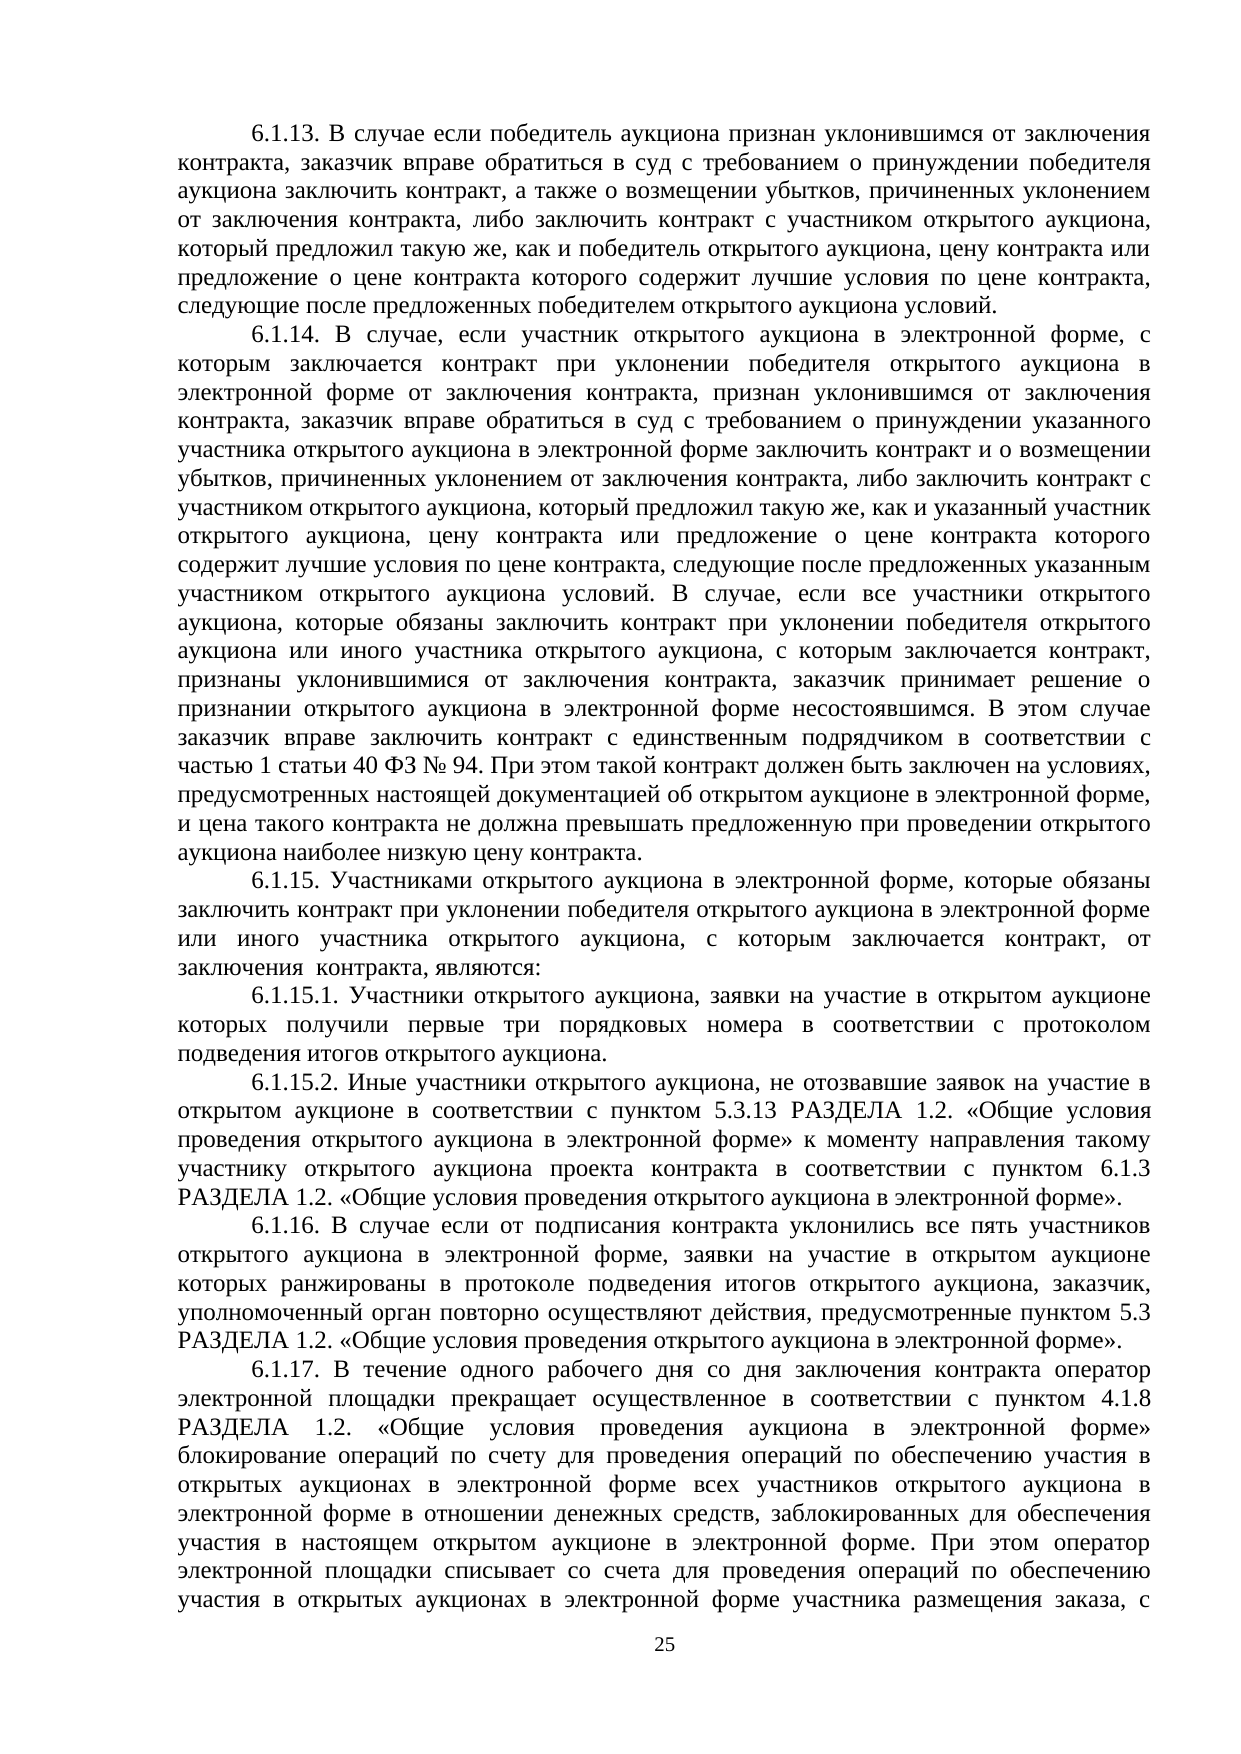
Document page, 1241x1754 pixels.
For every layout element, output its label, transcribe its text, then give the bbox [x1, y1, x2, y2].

text 6.1.13. В случае если победитель аукциона признан уклонившимся от заключения контракта, заказчик вправе обратиться в суд с требованием о принуждении победителя аукциона заключить контракт, а также о возмещении убытков, причиненных уклонением от заключения контракта, либо заключить контракт с участником открытого аукциона, который предложил такую же, как и победитель открытого аукциона, цену контракта или предложение о цене контракта которого содержит лучшие условия по цене контракта, следующие после предложенных победителем открытого аукциона условий. [177, 118, 1152, 319]
text 6.1.14. В случае, если участник открытого аукциона в электронной форме, с которым заключается контракт при уклонении победителя открытого аукциона в электронной форме от заключения контракта, признан уклонившимся от заключения контракта, заказчик вправе обратиться в суд с требованием о принуждении указанного участника открытого аукциона в электронной форме заключить контракт и о возмещении убытков, причиненных уклонением от заключения контракта, либо заключить контракт с участником открытого аукциона, который предложил такую же, как и указанный участник открытого аукциона, цену контракта или предложение о цене контракта которого содержит лучшие условия по цене контракта, следующие после предложенных указанным участником открытого аукциона условий. В случае, если все участники открытого аукциона, которые обязаны заключить контракт при уклонении победителя открытого аукциона или иного участника открытого аукциона, с которым заключается контракт, признаны уклонившимися от заключения контракта, заказчик принимает решение о признании открытого аукциона в электронной форме несостоявшимся. В этом случае заказчик вправе заключить контракт с единственным подрядчиком в соответствии с частью 1 статьи 40 ФЗ № 94. При этом такой контракт должен быть заключен на условиях, предусмотренных настоящей документацией об открытом аукционе в электронной форме, и цена такого контракта не должна превышать предложенную при проведении открытого аукциона наиболее низкую цену контракта. [177, 319, 1152, 866]
text 6.1.15.1. Участники открытого аукциона, заявки на участие в открытом аукционе которых получили первые три порядковых номера в соответствии с протоколом подведения итогов открытого аукциона. [177, 981, 1152, 1067]
text 6.1.15. Участниками открытого аукциона в электронной форме, которые обязаны заключить контракт при уклонении победителя открытого аукциона в электронной форме или иного участника открытого аукциона, с которым заключается контракт, от заключения контракта, являются: [177, 866, 1152, 981]
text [177, 1354, 1152, 1613]
text 6.1.15.2. Иные участники открытого аукциона, не отозвавшие заявок на участие в открытом аукционе в соответствии с пунктом 5.3.13 Раздела 1.2. «Общие условия проведения открытого аукциона в электронной форме» к моменту направления такому участнику открытого аукциона проекта контракта в соответствии с пунктом 6.1.3 Раздела 1.2. «Общие условия проведения открытого аукциона в электронной форме». [177, 1067, 1152, 1211]
text 6.1.16. В случае если от подписания контракта уклонились все пять участников открытого аукциона в электронной форме, заявки на участие в открытом аукционе которых ранжированы в протоколе подведения итогов открытого аукциона, заказчик, уполномоченный орган повторно осуществляют действия, предусмотренные пунктом 5.3 Раздела 1.2. «Общие условия проведения открытого аукциона в электронной форме». [177, 1211, 1152, 1354]
